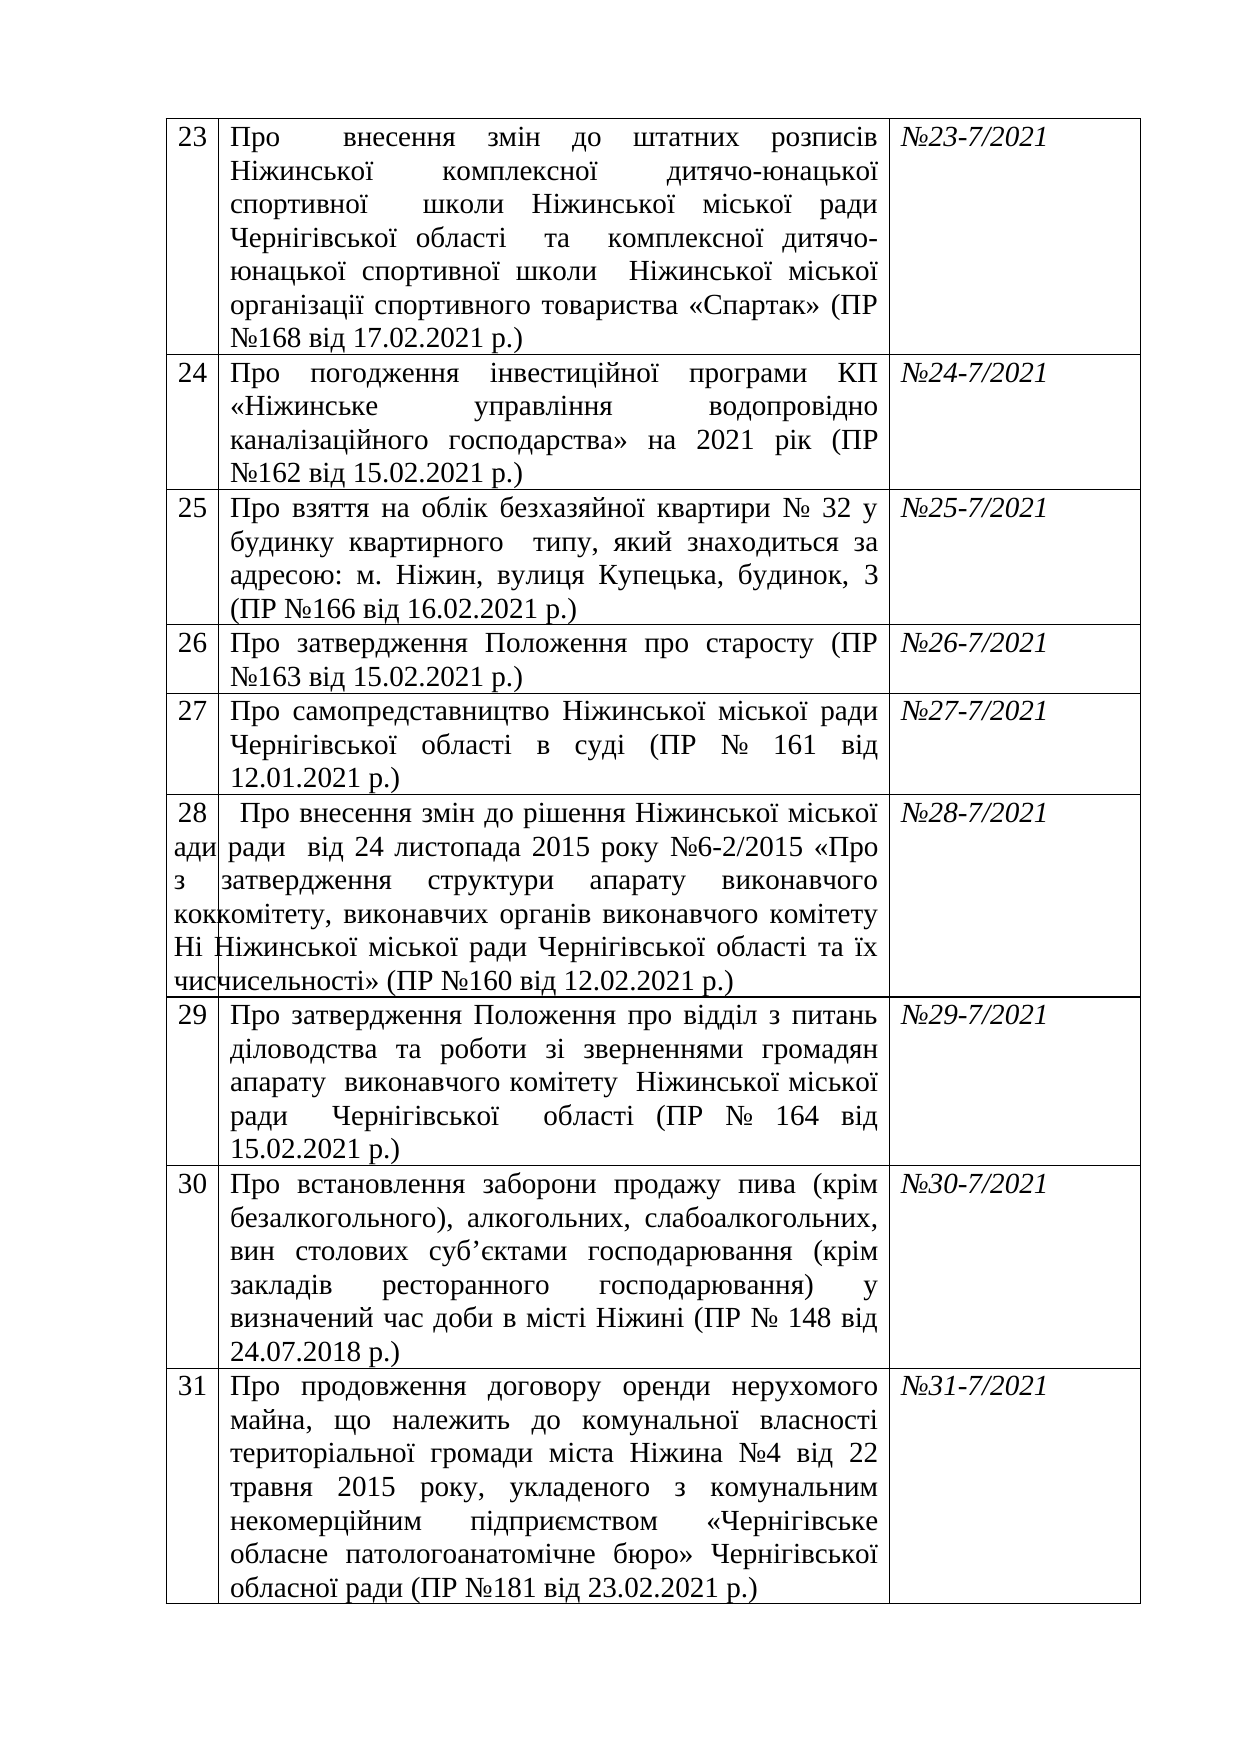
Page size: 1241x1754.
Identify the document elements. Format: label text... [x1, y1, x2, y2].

table_cell Про затвердження Положення про відділ з питань діловодства та роботи зі зверненнями громадян апарату виконавчого комітету Ніжинської міської ради Чернігівської області (ПР № 164 від 15.02.2021 р.) [219, 998, 889, 1165]
table_cell №28-7/2021 [890, 795, 1140, 996]
table_cell 23 [167, 119, 218, 354]
table_cell Про внесення змін до штатних розписів Ніжинської комплексної дитячо-юнацької спортивної школи Ніжинської міської ради Чернігівської області та комплексної дитячо-юнацької спортивної школи Ніжинської міської організації спортивного товариства «Спартак» (ПР №168 від 17.02.2021 р.) [219, 119, 889, 354]
table_cell №31-7/2021 [890, 1369, 1140, 1603]
table_cell Про продовження договору оренди нерухомого майна, що належить до комунальної власності територіальної громади міста Ніжина №4 від 22 травня 2015 року, укладеного з комунальним некомерційним підприємством «Чернігівське обласне патологоанатомічне бюро» Чернігівської обласної ради (ПР №181 від 23.02.2021 р.) [219, 1369, 889, 1603]
table_cell Про взяття на облік безхазяйної квартири № 32 у будинку квартирного типу, який знаходиться за адресою: м. Ніжин, вулиця Купецька, будинок, 3 (ПР №166 від 16.02.2021 р.) [219, 490, 889, 624]
table_cell №25-7/2021 [890, 490, 1140, 624]
table_cell №23-7/2021 [890, 119, 1140, 354]
table_cell 27 [167, 694, 218, 794]
table_cell №29-7/2021 [890, 998, 1140, 1165]
table_cell Про внесення змін до рішення Ніжинської міської ади ради від 24 листопада 2015 року №6-2/2015 «Про з затвердження структури апарату виконавчого коккомітету, виконавчих органів виконавчого комітету Ні Ніжинської міської ради Чернігівської області та їх чисчисельності» (ПР №160 від 12.02.2021 р.) [219, 795, 889, 996]
table_cell Про встановлення заборони продажу пива (крім безалкогольного), алкогольних, слабоалкогольних, вин столових суб’єктами господарювання (крім закладів ресторанного господарювання) у визначений час доби в місті Ніжині (ПР № 148 від 24.07.2018 р.) [219, 1166, 889, 1367]
table_cell 24 [167, 355, 218, 489]
table_cell №27-7/2021 [890, 694, 1140, 794]
table_cell 26 [167, 625, 218, 692]
table_cell Про затвердження Положення про старосту (ПР №163 від 15.02.2021 р.) [219, 625, 889, 692]
table_cell Про самопредставництво Ніжинської міської ради Чернігівської області в суді (ПР № 161 від 12.01.2021 р.) [219, 694, 889, 794]
table_cell №24-7/2021 [890, 355, 1140, 489]
table_cell 30 [167, 1166, 218, 1367]
table_cell №26-7/2021 [890, 625, 1140, 692]
table_cell 25 [167, 490, 218, 624]
table_cell 31 [167, 1369, 218, 1603]
table_cell №30-7/2021 [890, 1166, 1140, 1367]
table_cell 28 [167, 795, 218, 996]
table_cell Про погодження інвестиційної програми КП «Ніжинське управління водопровідно каналізаційного господарства» на 2021 рік (ПР №162 від 15.02.2021 р.) [219, 355, 889, 489]
table_cell 29 [167, 998, 218, 1165]
